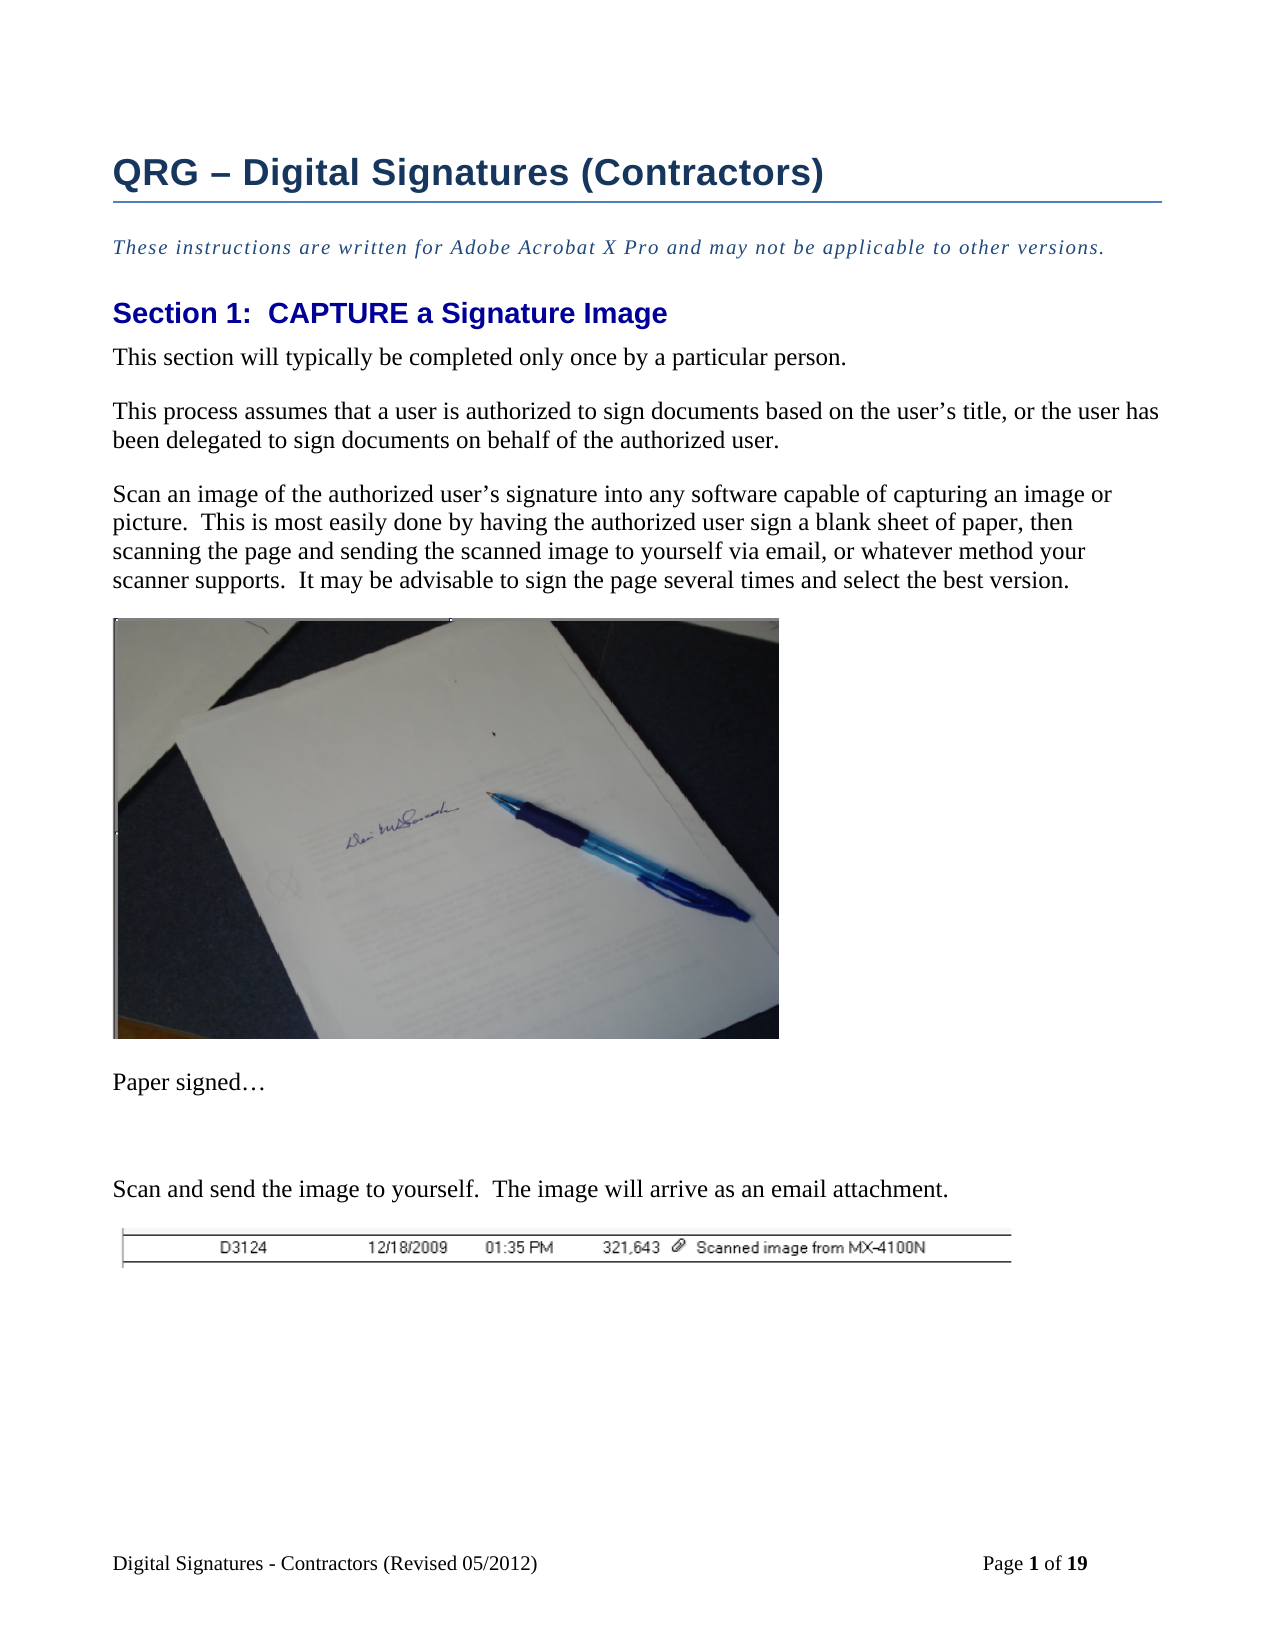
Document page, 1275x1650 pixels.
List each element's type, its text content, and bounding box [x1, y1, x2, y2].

subtitle Section 1: CAPTURE a Signature Image [112, 296, 1162, 330]
subtitle These instructions are written for Adobe Acrobat X Pro and may not be applicable to other versions. [112, 235, 1162, 259]
text This process assumes that a user is authorized to sign documents based on the user’s title, or the user has been delegated to sign documents on behalf of the authorized user. [112, 396, 1162, 454]
picture [112, 1228, 1012, 1268]
title QRG – Digital Signatures (Contractors) [112, 150, 1162, 203]
text Scan and send the image to yourself. The image will arrive as an email attachment. [112, 1174, 1162, 1203]
text This section will typically be completed only once by a particular person. [112, 342, 1162, 371]
picture [112, 618, 779, 1039]
text Scan an image of the authorized user’s signature into any software capable of capturing an image or picture. This is most easily done by having the authorized user sign a blank sheet of paper, then scanning the page and sending the scanned image to yourself via email, or whatever method your scanner supports. It may be advisable to sign the page several times and select the best version. [112, 479, 1162, 594]
